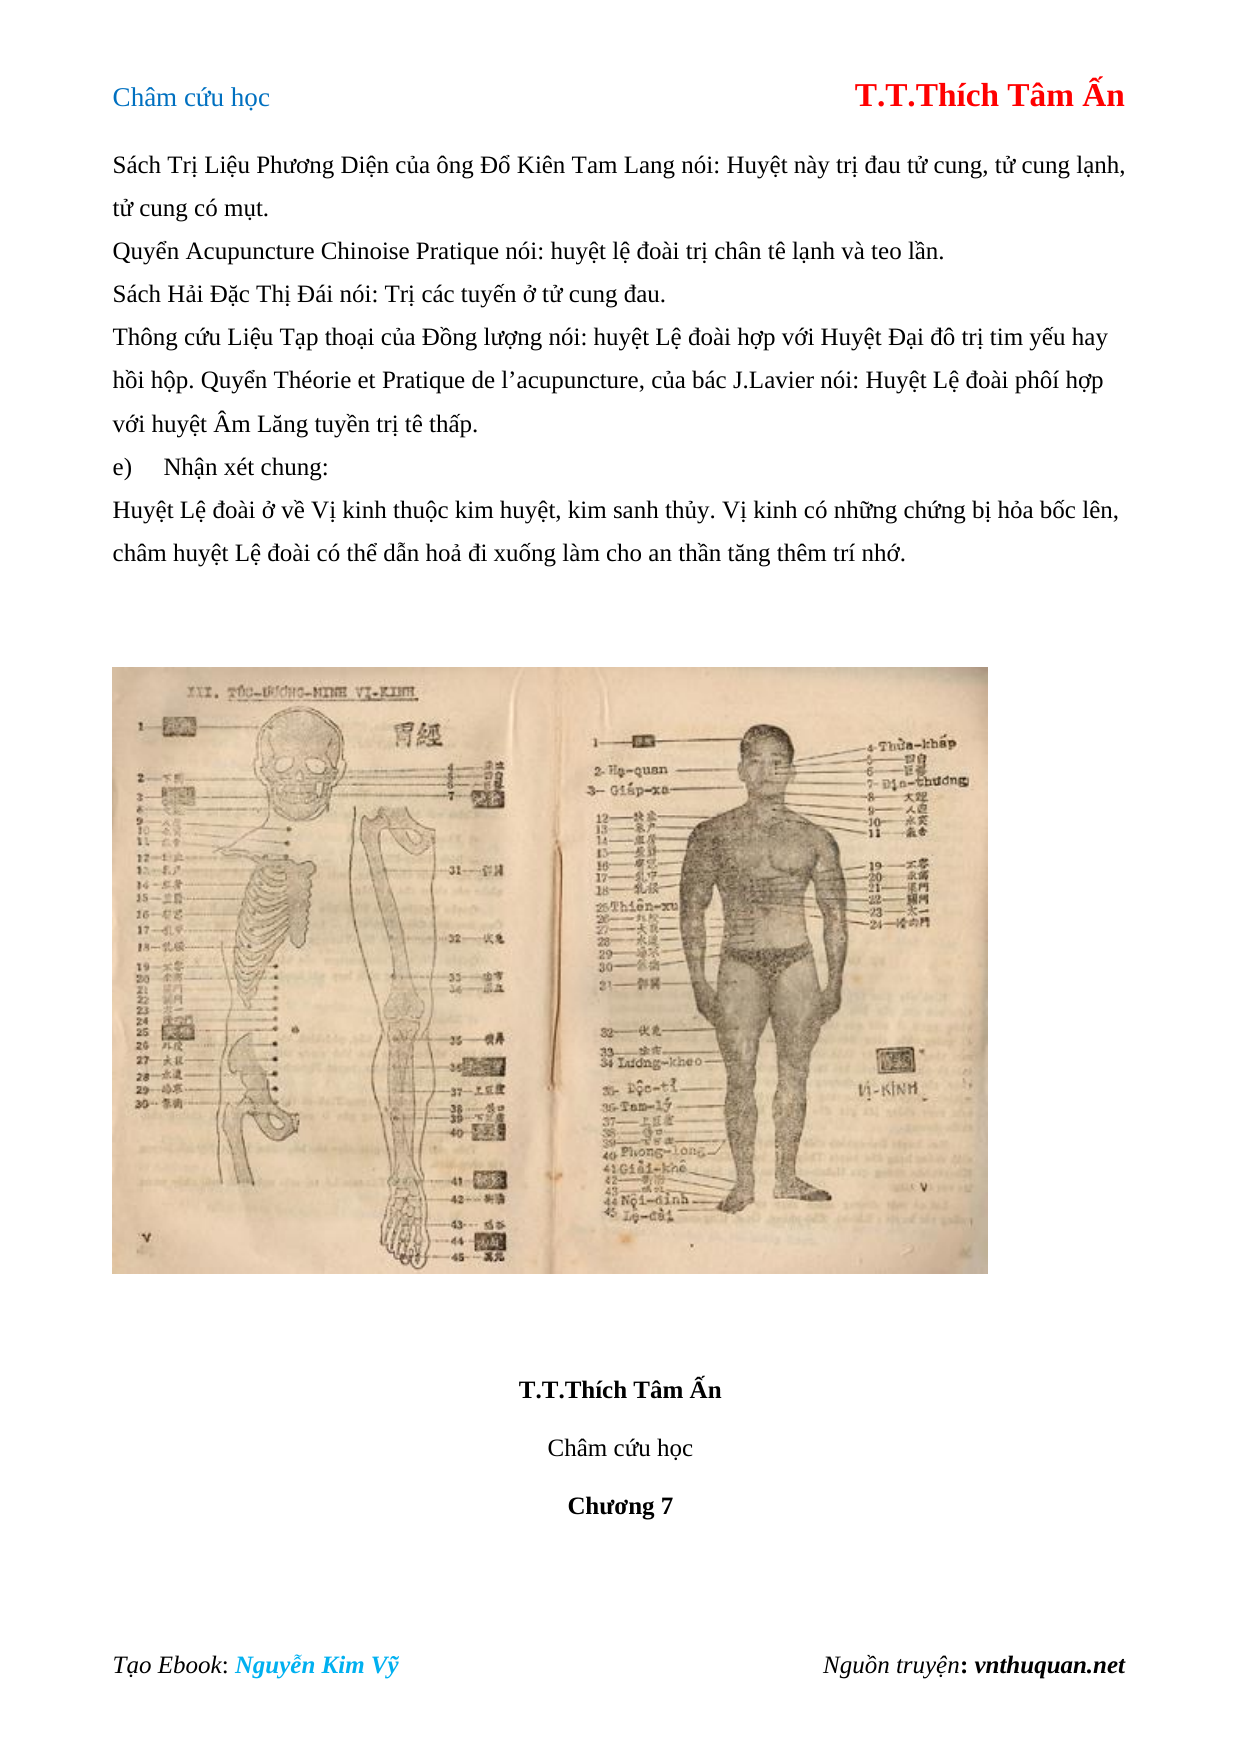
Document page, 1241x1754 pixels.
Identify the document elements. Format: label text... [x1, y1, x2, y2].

text T.T.Thích Tâm Ấn [112, 1375, 1128, 1404]
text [112, 150, 1128, 653]
text Chương 7 [112, 1491, 1128, 1520]
text Châm cứu học [112, 1433, 1128, 1462]
picture [112, 667, 988, 1274]
